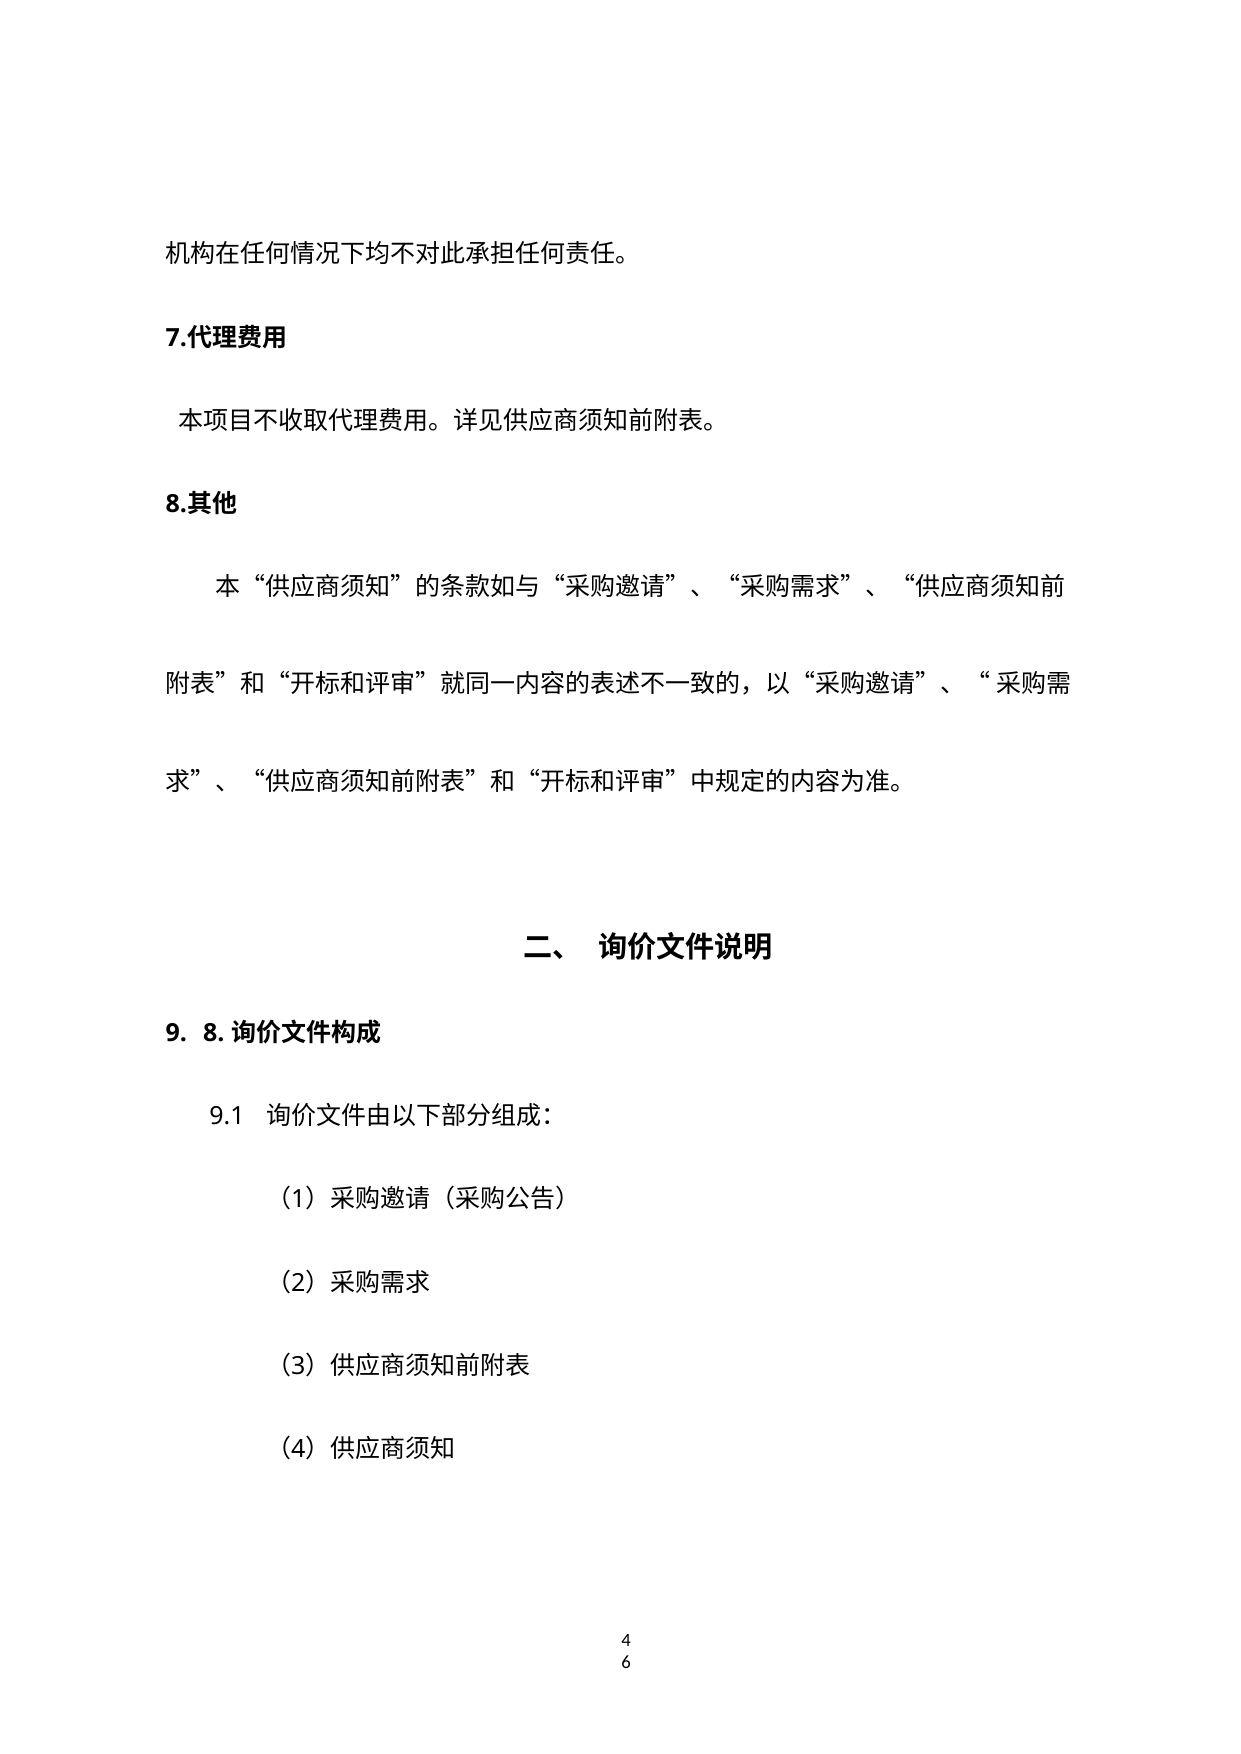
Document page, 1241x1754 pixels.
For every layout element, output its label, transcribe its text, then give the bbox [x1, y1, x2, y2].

text （4）供应商须知 [266, 1414, 1087, 1479]
text （3）供应商须知前附表 [266, 1331, 1087, 1396]
list 8. 询价文件构成 [165, 998, 1087, 1063]
text （2）采购需求 [266, 1248, 1087, 1313]
text （1）采购邀请（采购公告） [266, 1164, 1087, 1229]
text 本“供应商须知”的条款如与“采购邀请”、“采购需求”、“供应商须知前附表”和“开标和评审”就同一内容的表述不一致的，以“采购邀请”、“ 采购需求”、“供应商须知前附表”和“开标和评审”中规定的内容为准。 [165, 552, 1087, 812]
list 询价文件由以下部分组成： [209, 1081, 1087, 1146]
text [165, 219, 1087, 284]
text 8.其他 [165, 469, 1087, 534]
list 询价文件说明 [209, 912, 1087, 977]
text 7.代理费用 [165, 303, 1087, 368]
text 本项目不收取代理费用。详见供应商须知前附表。 [165, 386, 1087, 451]
